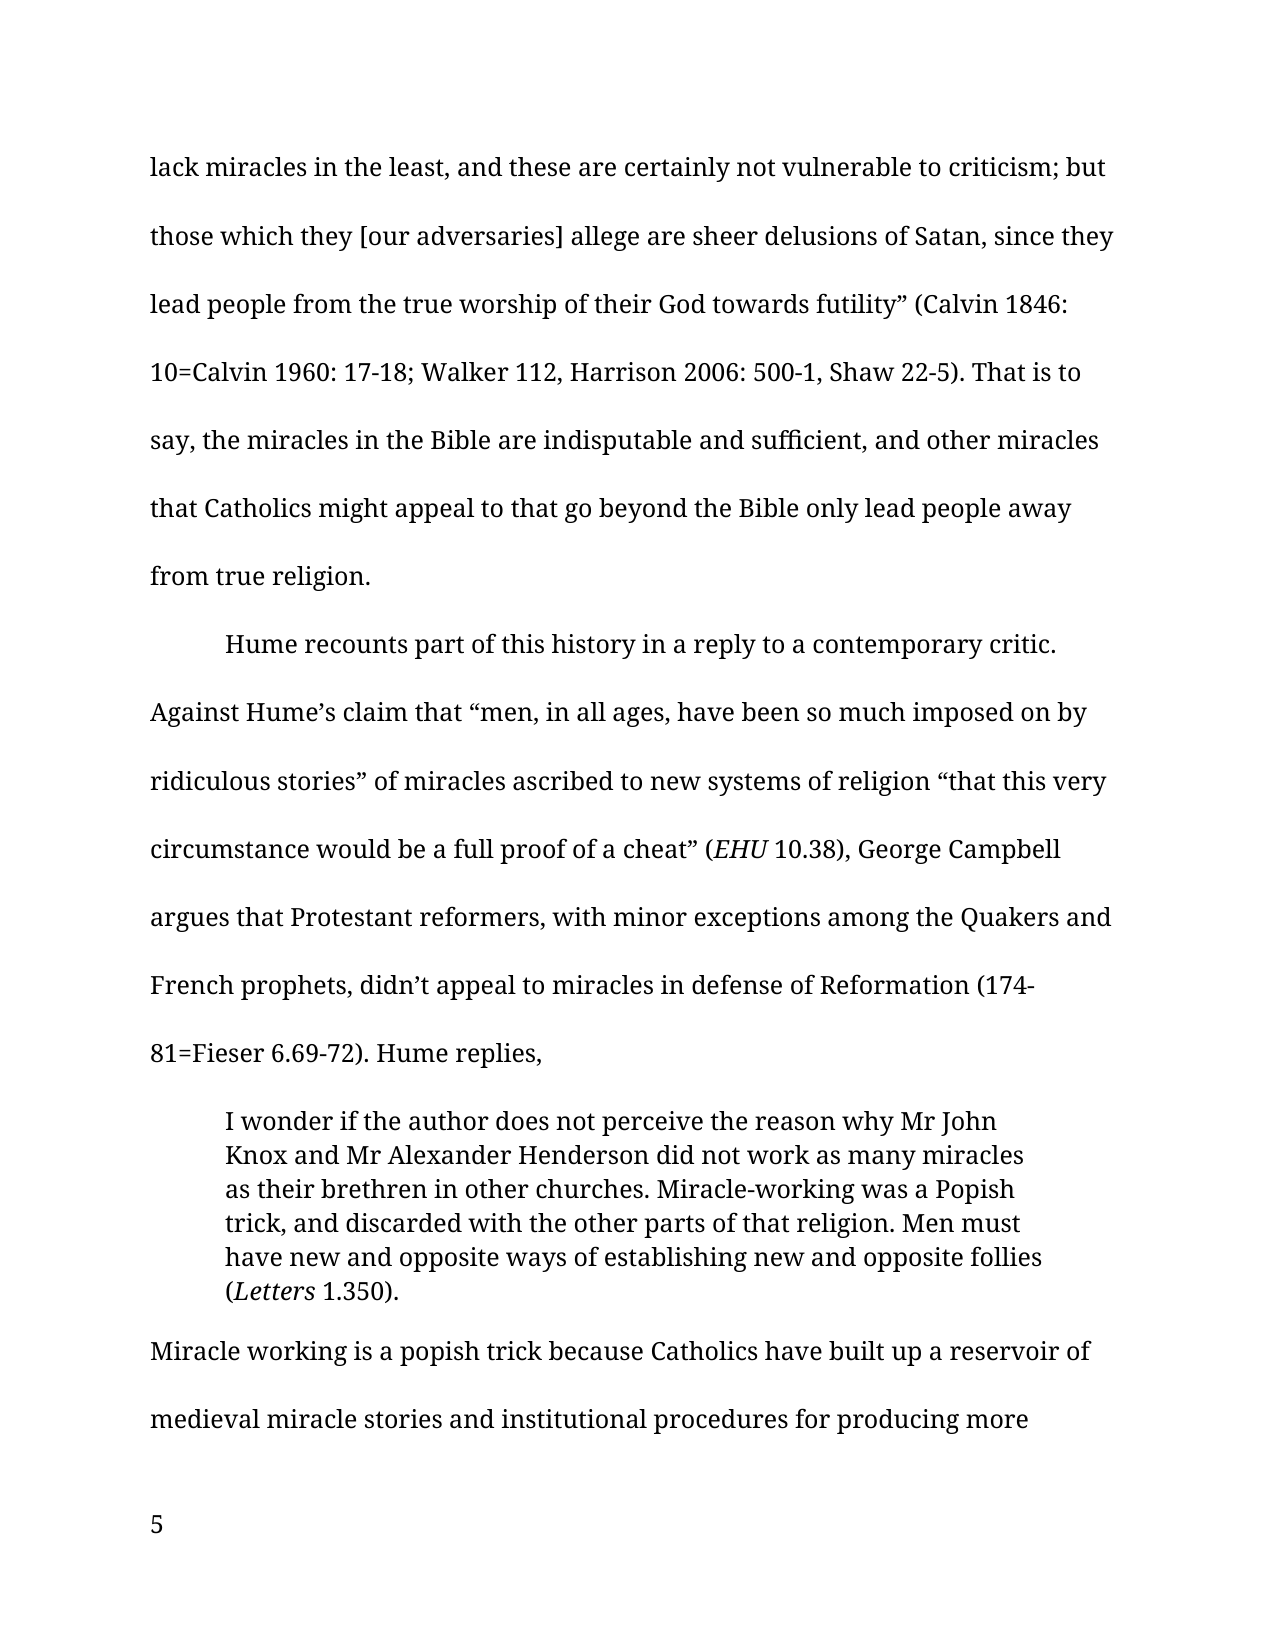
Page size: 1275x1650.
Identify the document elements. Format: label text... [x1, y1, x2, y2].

text Hume recounts part of this history in a reply to a contemporary critic. Against Hume’s claim that “men, in all ages, have been so much imposed on by ridiculous stories” of miracles ascribed to new systems of religion “that this very circumstance would be a full proof of a cheat” (EHU 10.38), George Campbell argues that Protestant reformers, with minor exceptions among the Quakers and French prophets, didn’t appeal to miracles in defense of Reformation (174-81=Fieser 6.69-72). Hume replies, [150, 627, 1125, 1070]
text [150, 1333, 1125, 1435]
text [150, 150, 1125, 593]
text I wonder if the author does not perceive the reason why Mr John Knox and Mr Alexander Henderson did not work as many miracles as their brethren in other churches. Miracle-working was a Popish trick, and discarded with the other parts of that religion. Men must have new and opposite ways of establishing new and opposite follies (Letters 1.350). [225, 1104, 1050, 1308]
